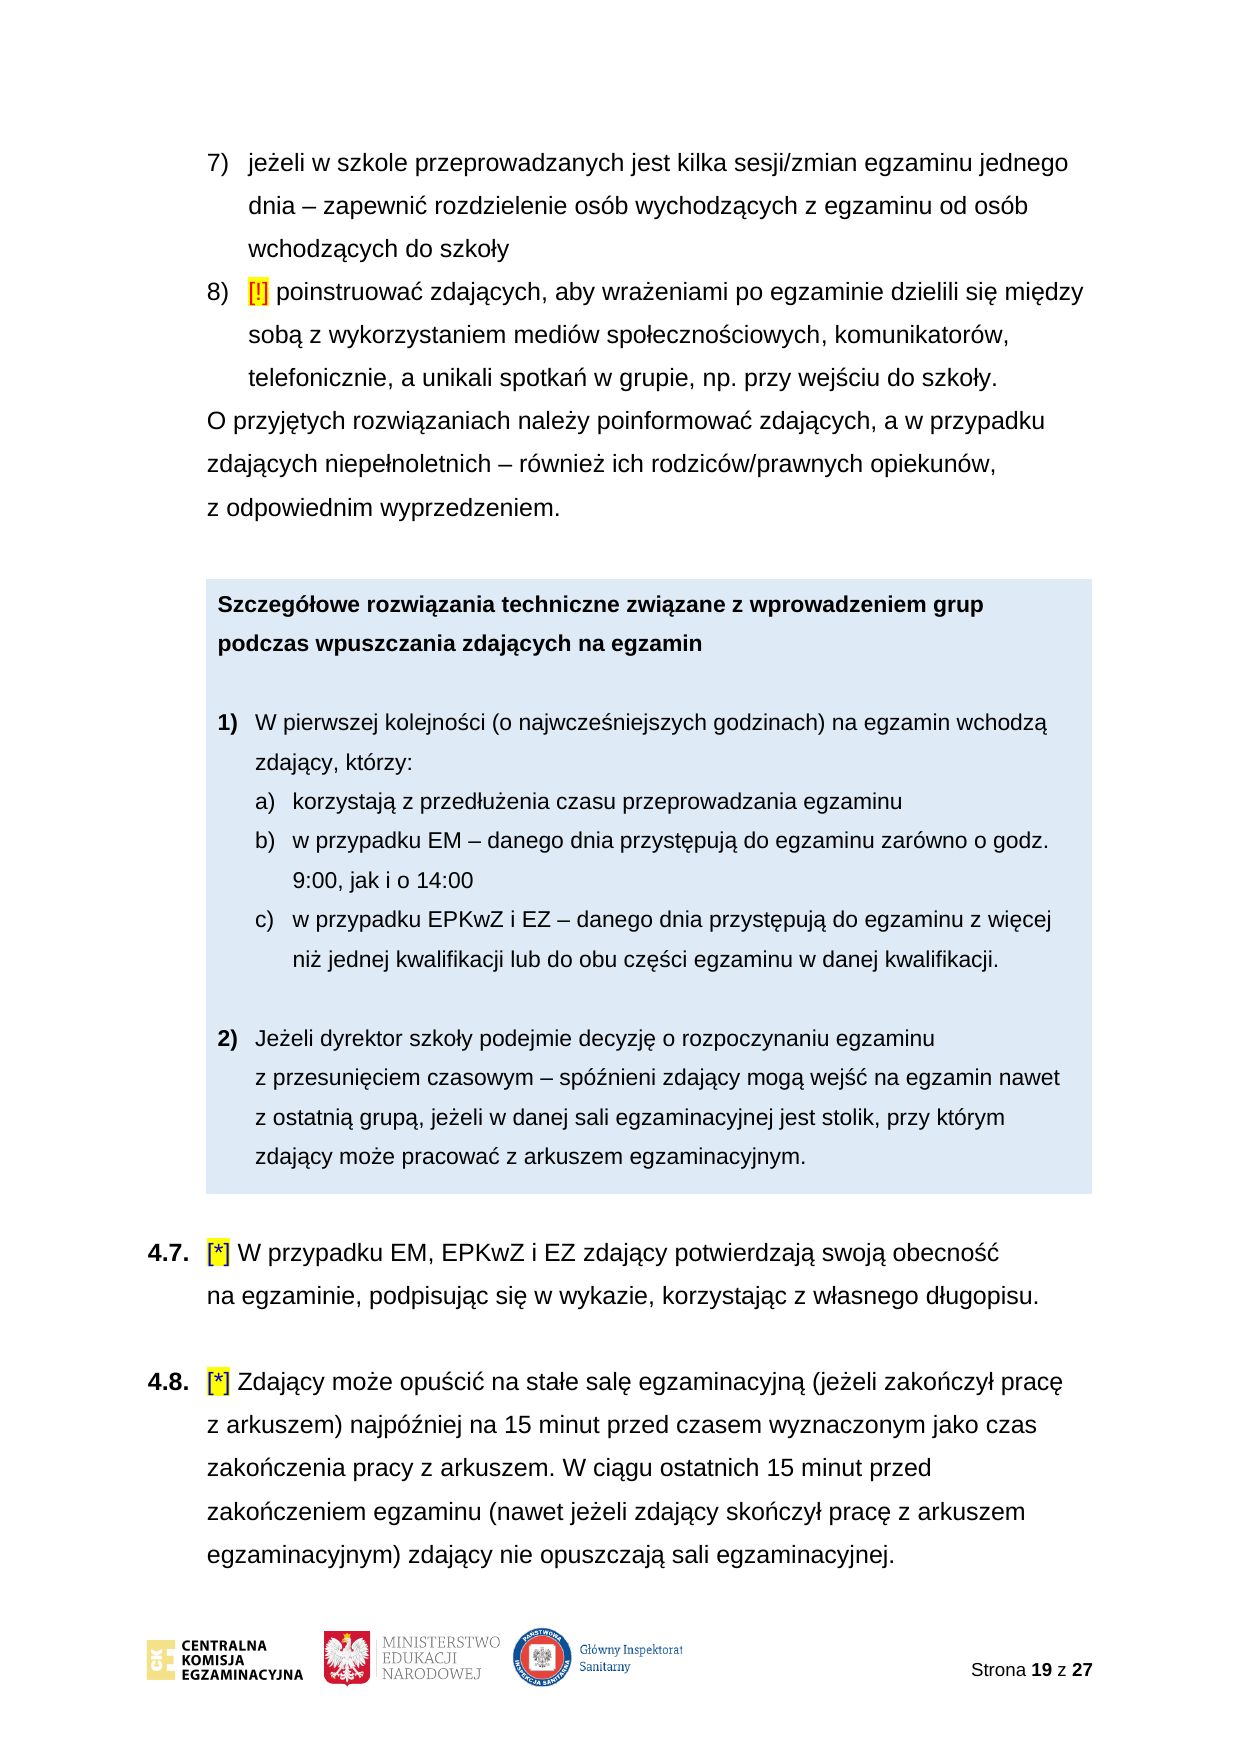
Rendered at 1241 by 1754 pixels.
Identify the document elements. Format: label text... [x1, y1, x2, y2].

list [!] poinstruować zdających, aby wrażeniami po egzaminie dzielili się między sobą z wykorzystaniem mediów społecznościowych, komunikatorów, telefonicznie, a unikali spotkań w grupie, np. przy wejściu do szkoły. [207, 277, 1093, 392]
list [*] Zdający może opuścić na stałe salę egzaminacyjną (jeżeli zakończył pracę z arkuszem) najpóźniej na 15 minut przed czasem wyznaczonym jako czas zakończenia pracy z arkuszem. W ciągu ostatnich 15 minut przed zakończeniem egzaminu (nawet jeżeli zdający skończył pracę z arkuszem egzaminacyjnym) zdający nie opuszczają sali egzaminacyjnej. [148, 1367, 1093, 1568]
picture [512, 1627, 683, 1687]
picture [146, 1638, 304, 1681]
text O przyjętych rozwiązaniach należy poinformować zdających, a w przypadku zdających niepełnoletnich – również ich rodziców/prawnych opiekunów, z odpowiednim wyprzedzeniem. [207, 406, 1093, 521]
list [*] W przypadku EM, EPKwZ i EZ zdający potwierdzają swoją obecność na egzaminie, podpisując się w wykazie, korzystając z własnego długopisu. [148, 1238, 1093, 1309]
table_header Szczegółowe rozwiązania techniczne związane z wprowadzeniem grup podczas wpuszczania zdających na egzamin W pierwszej kolejności (o najwcześniejszych godzinach) na egzamin wchodzą zdający, którzy: korzystają z przedłużenia czasu przeprowadzania egzaminu w przypadku EM – danego dnia przystępują do egzaminu zarówno o godz. 9:00, jak i o 14:00 w przypadku EPKwZ i EZ – danego dnia przystępują do egzaminu z więcej niż jednej kwalifikacji lub do obu części egzaminu w danej kwalifikacji. Jeżeli dyrektor szkoły podejmie decyzję o rozpoczynaniu egzaminu z przesunięciem czasowym – spóźnieni zdający mogą wejść na egzamin nawet z ostatnią grupą, jeżeli w danej sali egzaminacyjnej jest stolik, przy którym zdający może pracować z arkuszem egzaminacyjnym. [206, 579, 1092, 1194]
list jeżeli w szkole przeprowadzanych jest kilka sesji/zmian egzaminu jednego dnia – zapewnić rozdzielenie osób wychodzących z egzaminu od osób wchodzących do szkoły [207, 148, 1093, 263]
picture [324, 1631, 500, 1687]
